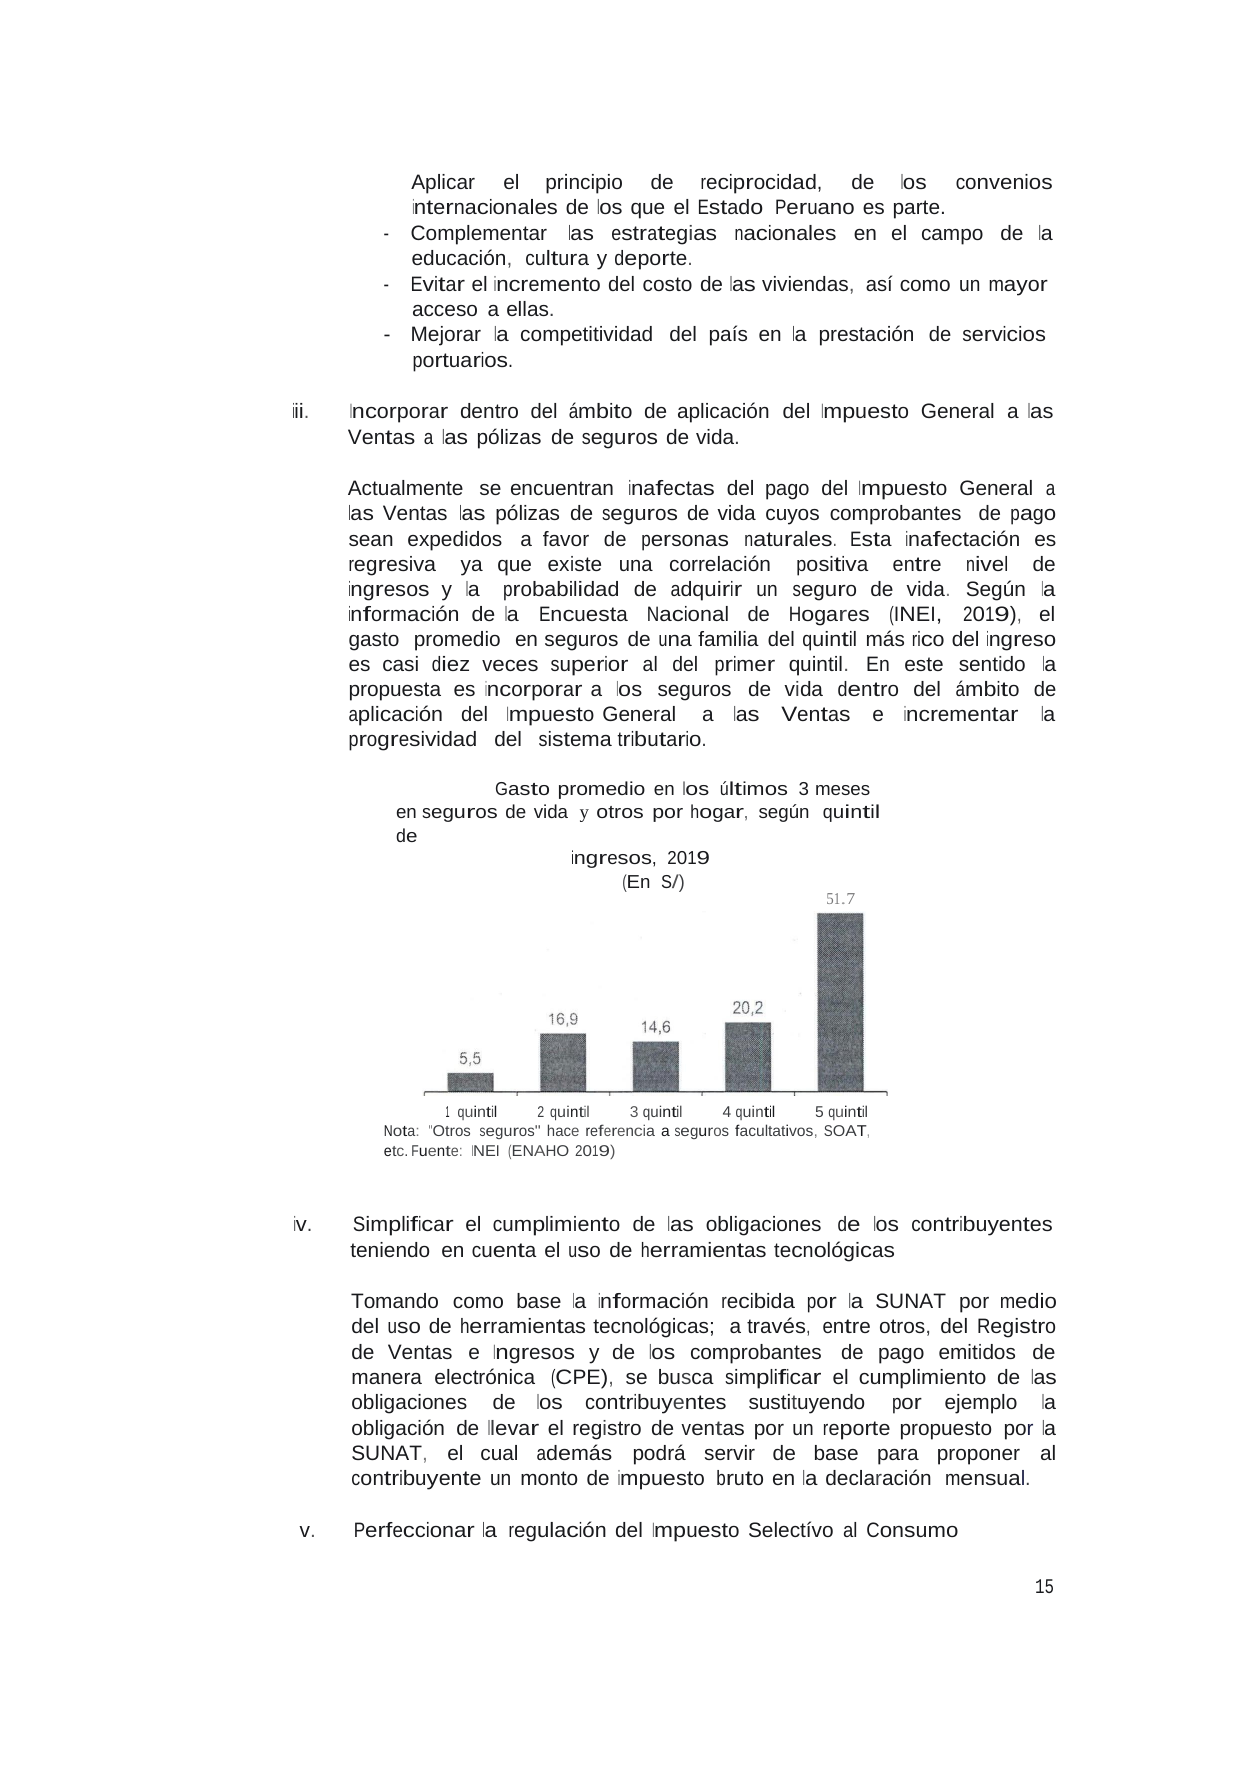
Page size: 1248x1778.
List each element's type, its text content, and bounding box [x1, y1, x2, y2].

text - Evitar el incremento del costo de las viviendas, así como un mayor acceso a ellas. [383, 271, 1054, 321]
text iii. Incorporar dentro del ámbito de aplicación del Impuesto General a las [292, 399, 1073, 423]
text - Mejorar la competitividad del país en la prestación de servicios portuarios. [383, 322, 1053, 372]
picture [422, 911, 888, 1096]
text v. Perfeccionar la regulación del Impuesto Selectívo al Consumo [299, 1518, 1073, 1542]
text Tomando como base la información recibida por la SUNAT por medio del uso de herramientas tecnológicas; a través, entre otros, del Registro de Ventas e Ingresos y de los comprobantes de pago emitidos de manera electrónica (CPE), se busca simplificar el cumplimiento de las obligaciones de los contribuyentes sustituyendo por ejemplo la obligación de llevar el registro de ventas por un reporte propuesto por la SUNAT, el cual además podrá servir de base para proponer al contribuyente un monto de impuesto bruto en la declaración mensual. [351, 1289, 1057, 1490]
text Actualmente se encuentran inafectas del pago del Impuesto General a las Ventas las pólizas de seguros de vida cuyos comprobantes de pago sean expedidos a favor de personas naturales. Esta inafectación es regresiva ya que existe una correlación positiva entre nivel de ingresos y la probabilidad de adquirir un seguro de vida. Según la información de la Encuesta Nacional de Hogares (INEI, 2019), el gasto promedio en seguros de una familia del quintil más rico del ingreso es casi diez veces superior al del primer quintil. En este sentido la propuesta es incorporar a los seguros de vida dentro del ámbito de aplicación del Impuesto General a las Ventas e incrementar la progresividad del sistema tributario. [348, 476, 1056, 751]
text 15 [175, 1576, 1054, 1600]
text 51.7 [175, 891, 855, 908]
text 1 quintil 2 quintil 3 quintil 4 quintil 5 quintil Nota: "Otros seguros" hace referencia a seguros facultativos, SOAT, etc. Fuente: INEI (ENAHO 2019) [384, 1102, 900, 1160]
text - Complementar las estrategias nacionales en el campo de la educación, cultura y deporte. [383, 221, 1053, 270]
text iv. Simplificar el cumplimiento de las obligaciones de los contribuyentes teniendo en cuenta el uso de herramientas tecnológicas [294, 1212, 1056, 1262]
text (En S/) [619, 870, 687, 891]
text Aplicar el principio de reciprocidad, de los convenios internacionales de los que el Estado Peruano es parte. [411, 170, 1053, 219]
text Gasto promedio en los últimos 3 meses en seguros de vida y otros por hogar, según quintil de [396, 778, 903, 846]
text ingresos, 2019 [568, 848, 712, 868]
text Ventas a las pólizas de seguros de vida. [348, 425, 744, 449]
